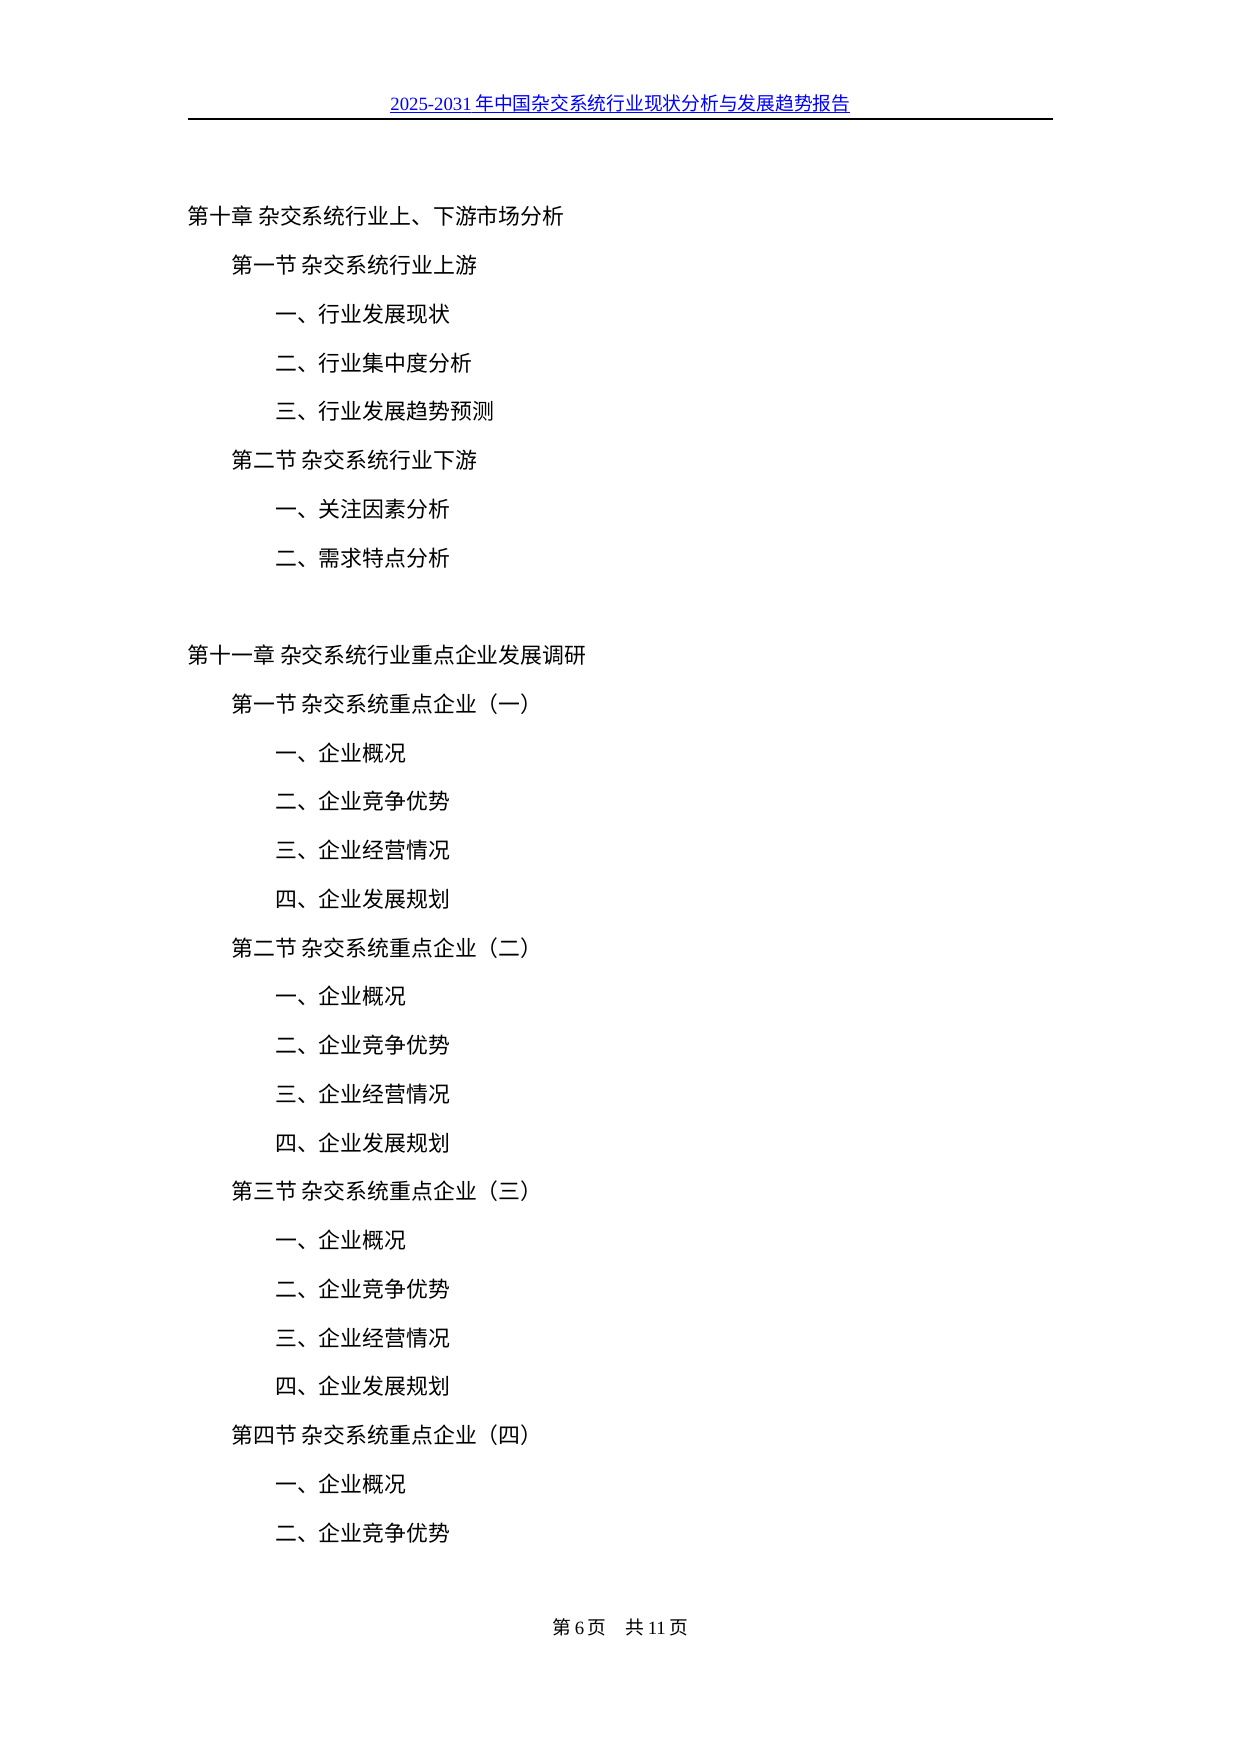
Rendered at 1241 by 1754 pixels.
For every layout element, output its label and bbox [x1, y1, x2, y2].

text [187, 150, 1053, 1548]
